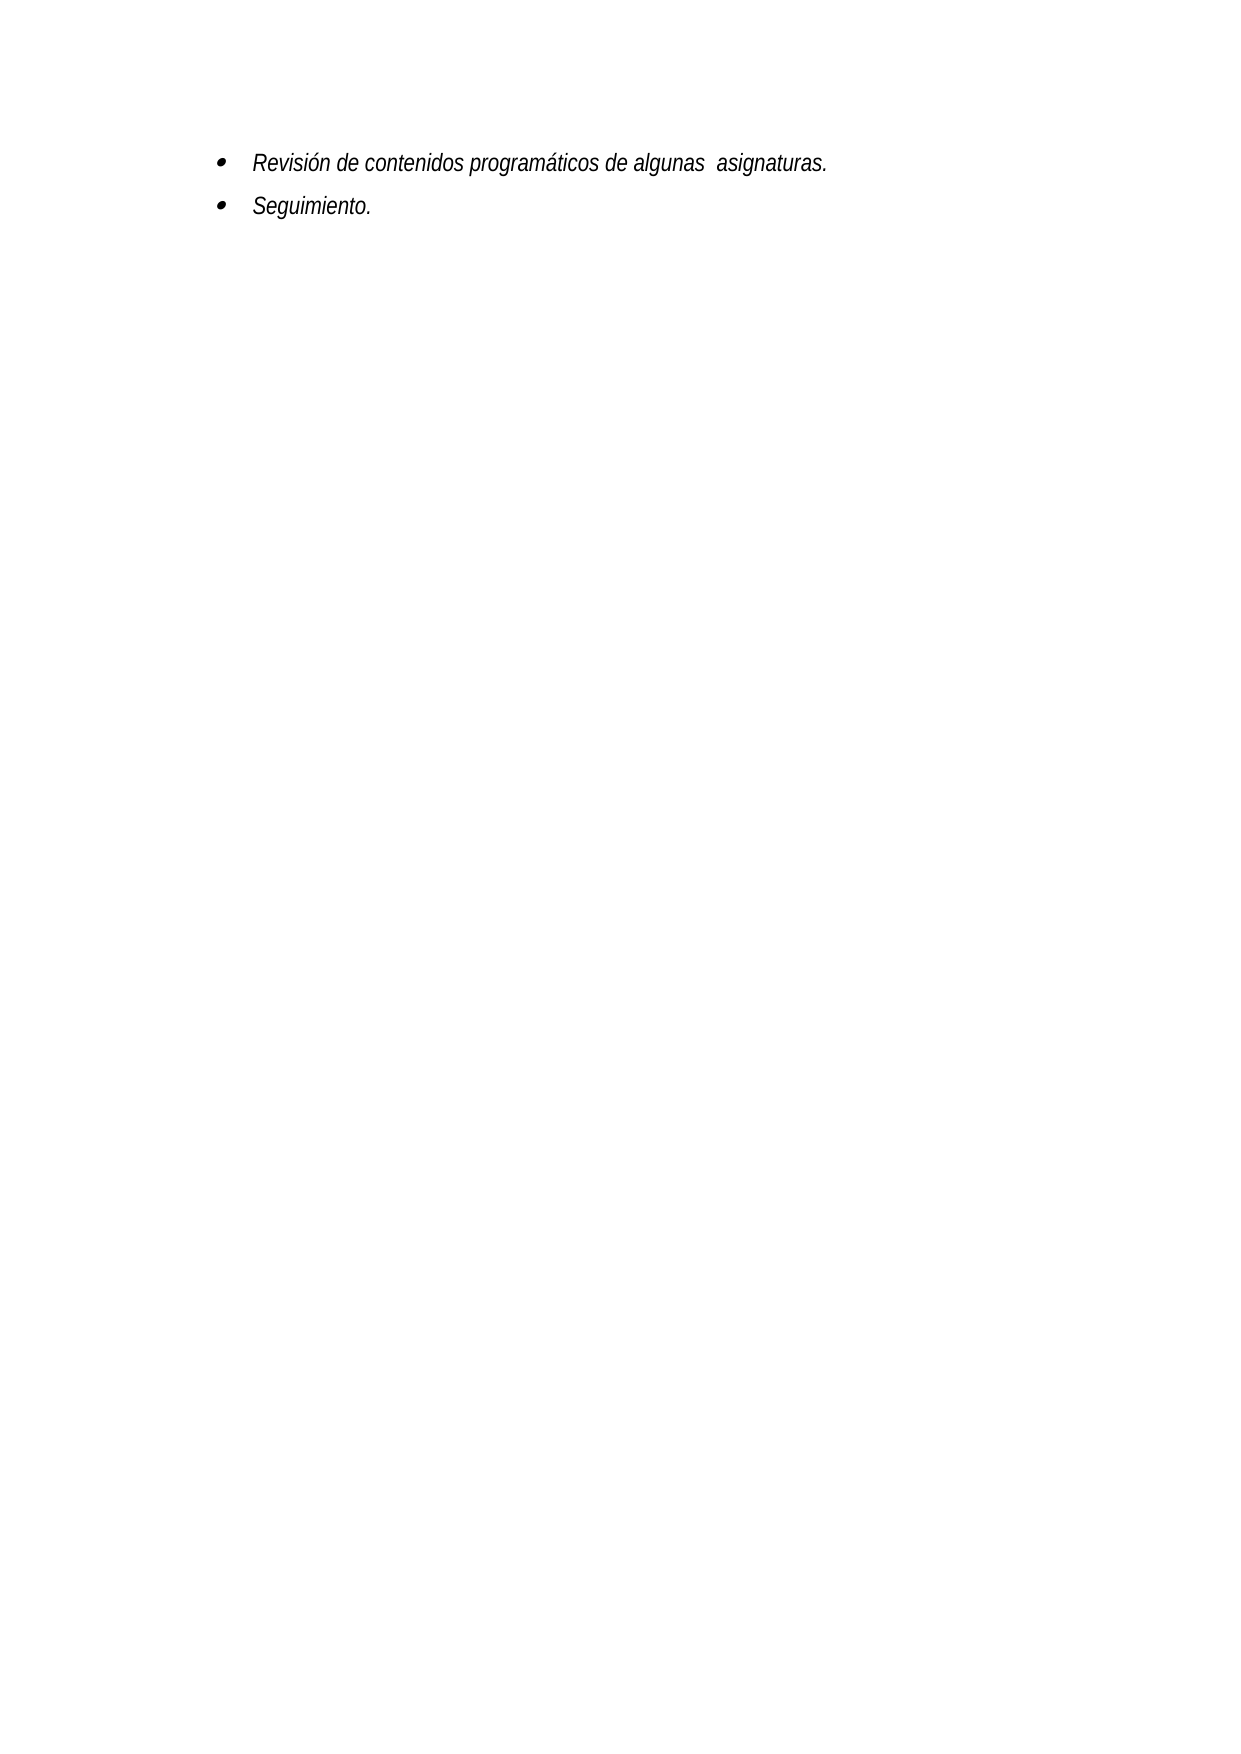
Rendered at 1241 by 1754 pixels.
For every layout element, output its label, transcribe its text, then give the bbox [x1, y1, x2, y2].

list Seguimiento. [215, 191, 1063, 220]
list Revisión de contenidos programáticos de algunas asignaturas. [215, 148, 1063, 176]
